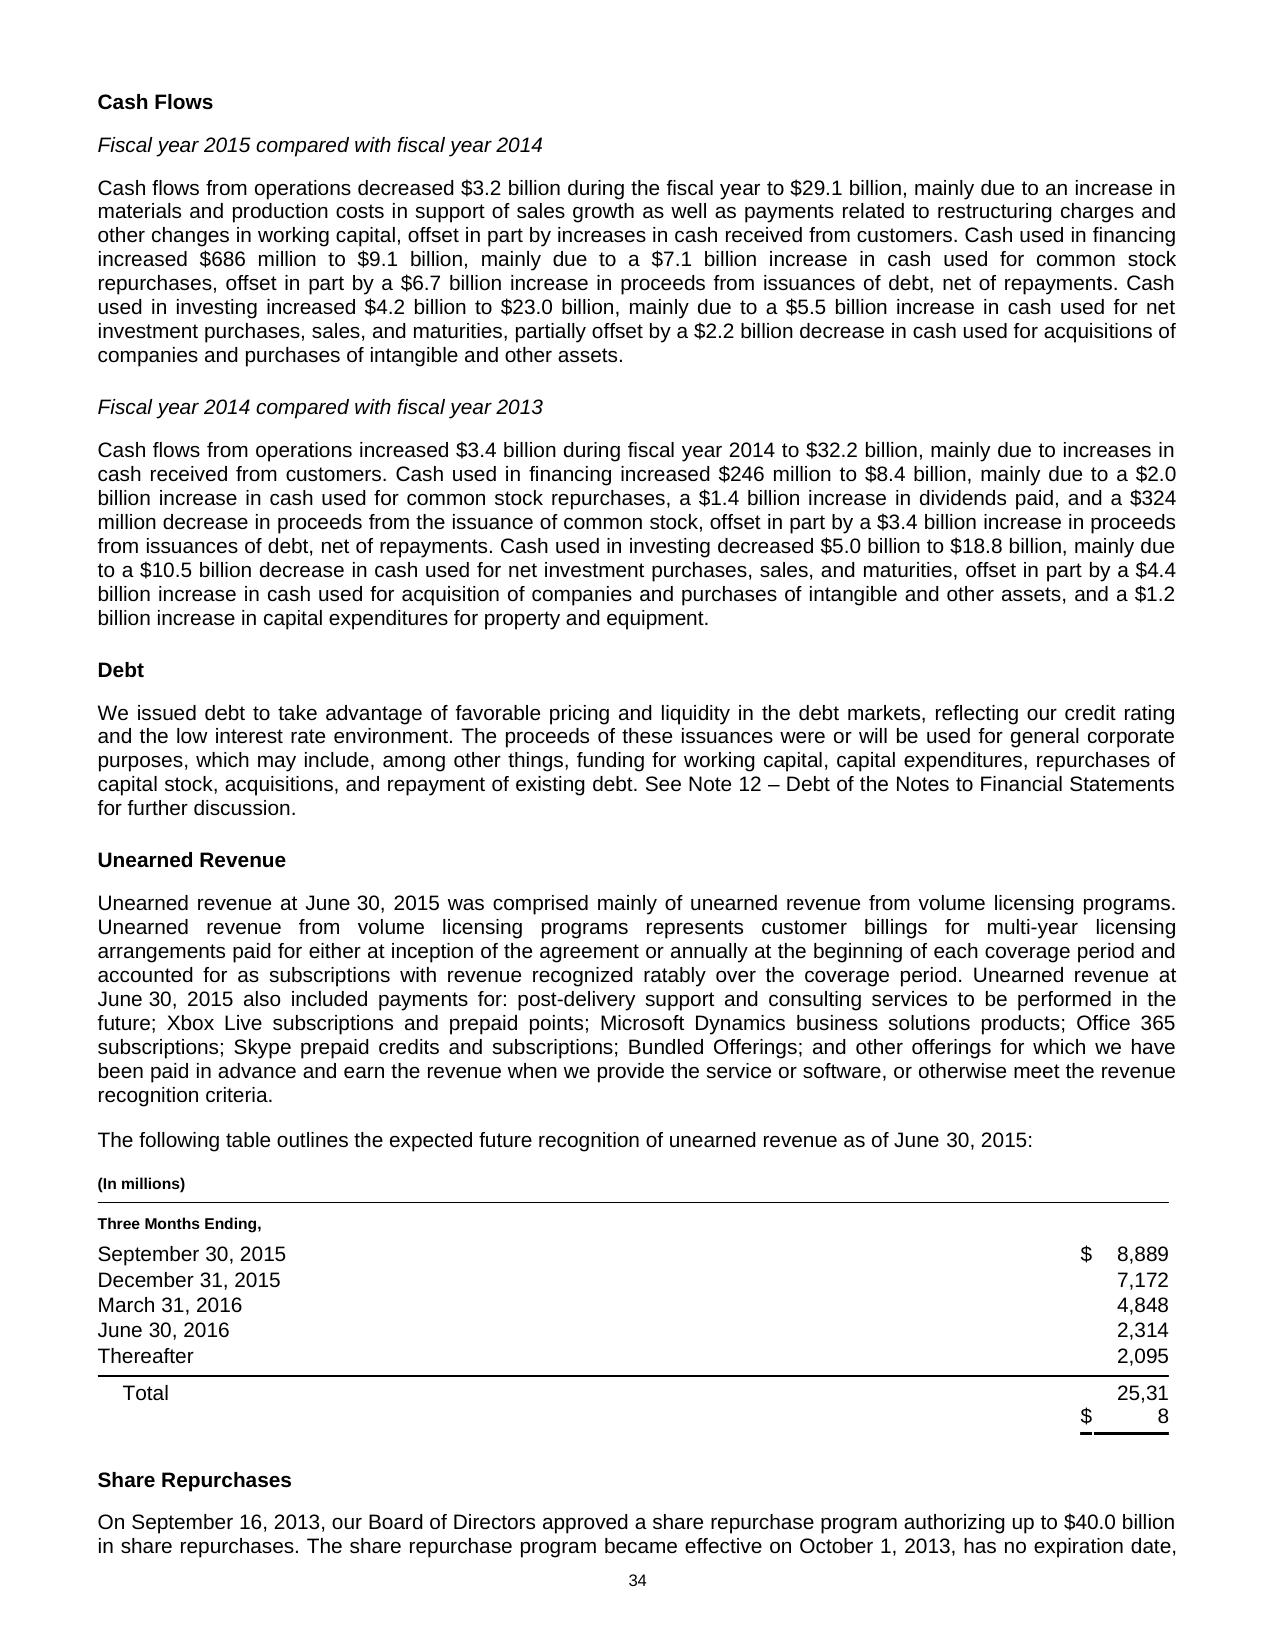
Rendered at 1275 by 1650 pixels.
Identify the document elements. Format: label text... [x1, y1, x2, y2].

text Fiscal year 2015 compared with fiscal year 2014 [97, 133, 1177, 157]
text We issued debt to take advantage of favorable pricing and liquidity in the debt markets, reflecting our credit rating and the low interest rate environment. The proceeds of these issuances were or will be used for general corporate purposes, which may include, among other things, funding for working capital, capital expenditures, repurchases of capital stock, acquisitions, and repayment of existing debt. See Note 12 – Debt of the Notes to Financial Statements for further discussion. [97, 700, 1177, 820]
text Unearned Revenue [97, 848, 1177, 872]
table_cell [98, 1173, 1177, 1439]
text Unearned revenue at June 30, 2015 was comprised mainly of unearned revenue from volume licensing programs. Unearned revenue from volume licensing programs represents customer billings for multi-year licensing arrangements paid for either at inception of the agreement or annually at the beginning of each coverage period and accounted for as subscriptions with revenue recognized ratably over the coverage period. Unearned revenue at June 30, 2015 also included payments for: post-delivery support and consulting services to be performed in the future; Xbox Live subscriptions and prepaid points; Microsoft Dynamics business solutions products; Office 365 subscriptions; Skype prepaid credits and subscriptions; Bundled Offerings; and other offerings for which we have been paid in advance and earn the revenue when we provide the service or software, or otherwise meet the revenue recognition criteria. [97, 891, 1177, 1107]
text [97, 1510, 1177, 1558]
text The following table outlines the expected future recognition of unearned revenue as of June 30, 2015: [97, 1128, 1177, 1152]
text Debt [97, 658, 1177, 682]
text Share Repurchases [97, 1467, 1177, 1491]
text Cash Flows [97, 90, 1177, 114]
text Fiscal year 2014 compared with fiscal year 2013 [97, 395, 1177, 419]
text Cash flows from operations increased $3.4 billion during fiscal year 2014 to $32.2 billion, mainly due to increases in cash received from customers. Cash used in financing increased $246 million to $8.4 billion, mainly due to a $2.0 billion increase in cash used for common stock repurchases, a $1.4 billion increase in dividends paid, and a $324 million decrease in proceeds from the issuance of common stock, offset in part by a $3.4 billion increase in proceeds from issuances of debt, net of repayments. Cash used in investing decreased $5.0 billion to $18.8 billion, mainly due to a $10.5 billion decrease in cash used for net investment purchases, sales, and maturities, offset in part by a $4.4 billion increase in cash used for acquisition of companies and purchases of intangible and other assets, and a $1.2 billion increase in capital expenditures for property and equipment. [97, 438, 1177, 629]
text Cash flows from operations decreased $3.2 billion during the fiscal year to $29.1 billion, mainly due to an increase in materials and production costs in support of sales growth as well as payments related to restructuring charges and other changes in working capital, offset in part by increases in cash received from customers. Cash used in financing increased $686 million to $9.1 billion, mainly due to a $7.1 billion increase in cash used for common stock repurchases, offset in part by a $6.7 billion increase in proceeds from issuances of debt, net of repayments. Cash used in investing increased $4.2 billion to $23.0 billion, mainly due to a $5.5 billion increase in cash used for net investment purchases, sales, and maturities, partially offset by a $2.2 billion decrease in cash used for acquisitions of companies and purchases of intangible and other assets. [97, 175, 1177, 367]
